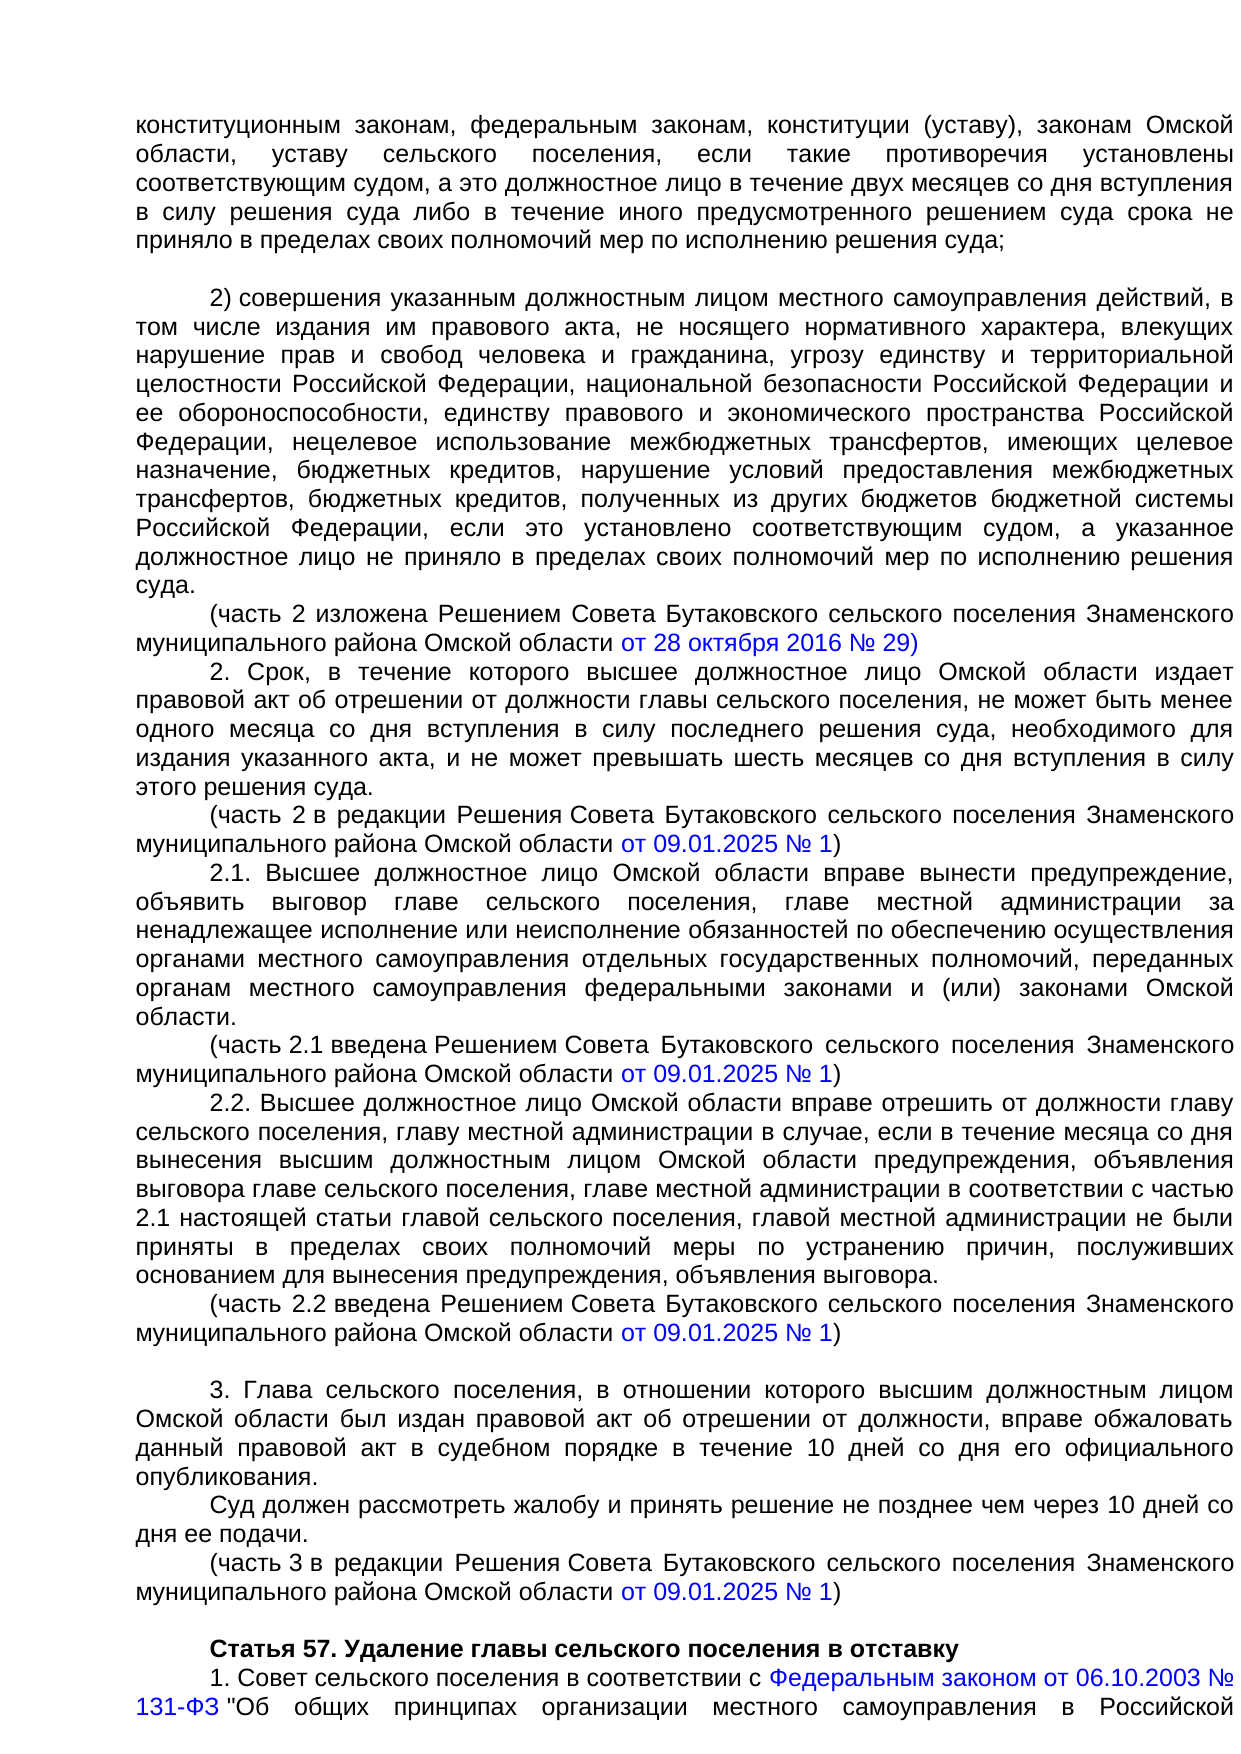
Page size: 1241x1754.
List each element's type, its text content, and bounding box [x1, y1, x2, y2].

text 2.1. Высшее должностное лицо Омской области вправе вынести предупреждение, объявить выговор главе сельского поселения, главе местной администрации за ненадлежащее исполнение или неисполнение обязанностей по обеспечению осуществления органами местного самоуправления отдельных государственных полномочий, переданных органам местного самоуправления федеральными законами и (или) законами Омской области. [135, 858, 1235, 1030]
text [135, 1663, 1235, 1720]
text Суд должен рассмотреть жалобу и принять решение не позднее чем через 10 дней со дня ее подачи. [135, 1490, 1235, 1548]
text (часть 2 изложена Решением Совета Бутаковского сельского поселения Знаменского муниципального района Омской области от 28 октября 2016 № 29) [135, 599, 1235, 657]
text (часть 2.1 введена Решением Совета Бутаковского сельского поселения Знаменского муниципального района Омской области от 09.01.2025 № 1) [135, 1030, 1235, 1088]
text Статья 57. Удаление главы сельского поселения в отставку [135, 1634, 1235, 1663]
text 2. Срок, в течение которого высшее должностное лицо Омской области издает правовой акт об отрешении от должности главы сельского поселения, не может быть менее одного месяца со дня вступления в силу последнего решения суда, необходимого для издания указанного акта, и не может превышать шесть месяцев со дня вступления в силу этого решения суда. [135, 657, 1235, 800]
text 2) совершения указанным должностным лицом местного самоуправления действий, в том числе издания им правового акта, не носящего нормативного характера, влекущих нарушение прав и свобод человека и гражданина, угрозу единству и территориальной целостности Российской Федерации, национальной безопасности Российской Федерации и ее обороноспособности, единству правового и экономического пространства Российской Федерации, нецелевое использование межбюджетных трансфертов, имеющих целевое назначение, бюджетных кредитов, нарушение условий предоставления межбюджетных трансфертов, бюджетных кредитов, полученных из других бюджетов бюджетной системы Российской Федерации, если это установлено соответствующим судом, а указанное должностное лицо не приняло в пределах своих полномочий мер по исполнению решения суда. [135, 283, 1235, 599]
text (часть 2.2 введена Решением Совета Бутаковского сельского поселения Знаменского муниципального района Омской области от 09.01.2025 № 1) [135, 1289, 1235, 1347]
text (часть 2 в редакции Решения Совета Бутаковского сельского поселения Знаменского муниципального района Омской области от 09.01.2025 № 1) [135, 800, 1235, 858]
text (часть 3 в редакции Решения Совета Бутаковского сельского поселения Знаменского муниципального района Омской области от 09.01.2025 № 1) [135, 1548, 1235, 1605]
text 2.2. Высшее должностное лицо Омской области вправе отрешить от должности главу сельского поселения, главу местной администрации в случае, если в течение месяца со дня вынесения высшим должностным лицом Омской области предупреждения, объявления выговора главе сельского поселения, главе местной администрации в соответствии с частью 2.1 настоящей статьи главой сельского поселения, главой местной администрации не были приняты в пределах своих полномочий меры по устранению причин, послуживших основанием для вынесения предупреждения, объявления выговора. [135, 1088, 1235, 1289]
text 3. Глава сельского поселения, в отношении которого высшим должностным лицом Омской области был издан правовой акт об отрешении от должности, вправе обжаловать данный правовой акт в судебном порядке в течение 10 дней со дня его официального опубликования. [135, 1375, 1235, 1490]
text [135, 110, 1235, 254]
